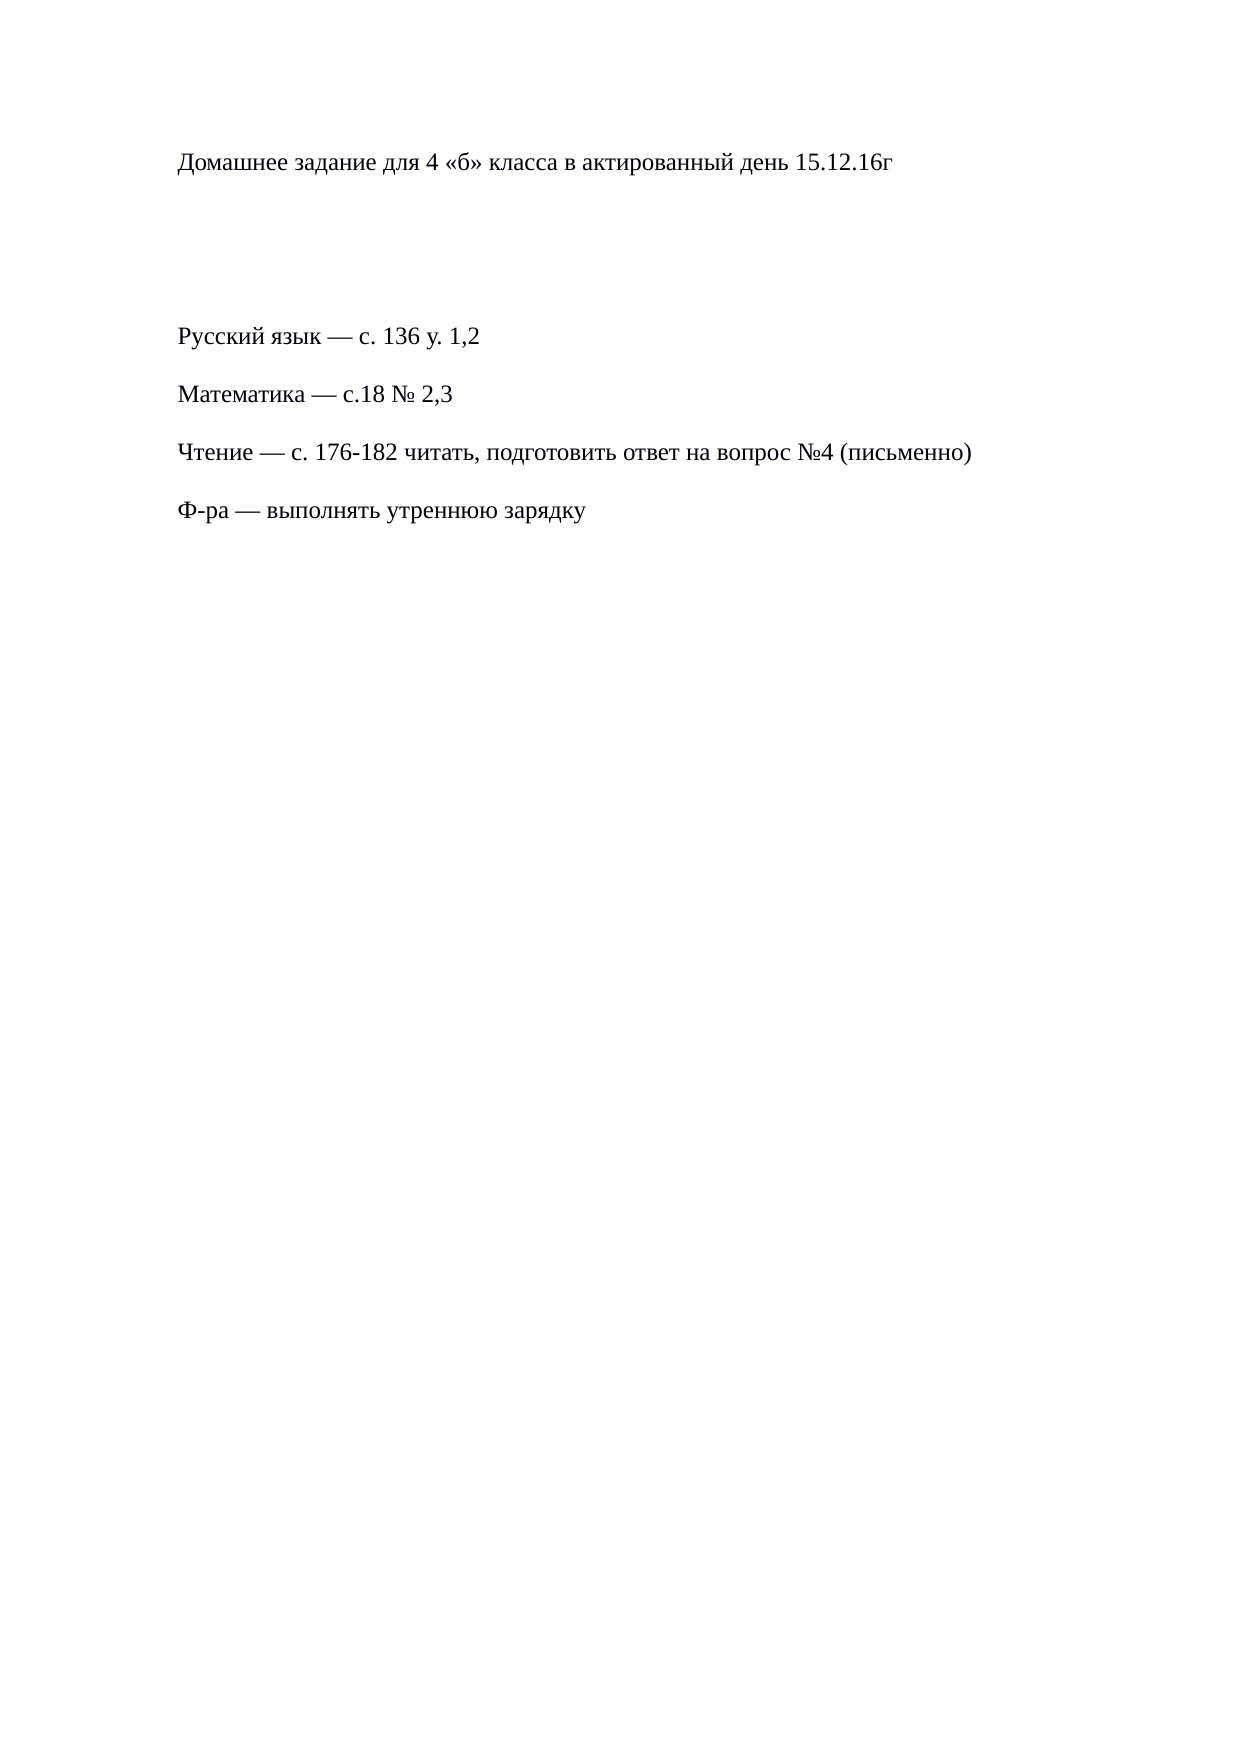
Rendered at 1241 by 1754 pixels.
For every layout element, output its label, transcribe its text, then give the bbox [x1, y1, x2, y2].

text Домашнее задание для 4 «б» класса в актированный день 15.12.16г [177, 147, 1152, 176]
text Русский язык — с. 136 у. 1,2 [177, 321, 1152, 350]
text Чтение — с. 176-182 читать, подготовить ответ на вопрос №4 (письменно) [177, 437, 1152, 466]
text Ф-ра — выполнять утреннюю зарядку [177, 495, 1152, 523]
text Математика — с.18 № 2,3 [177, 379, 1152, 408]
